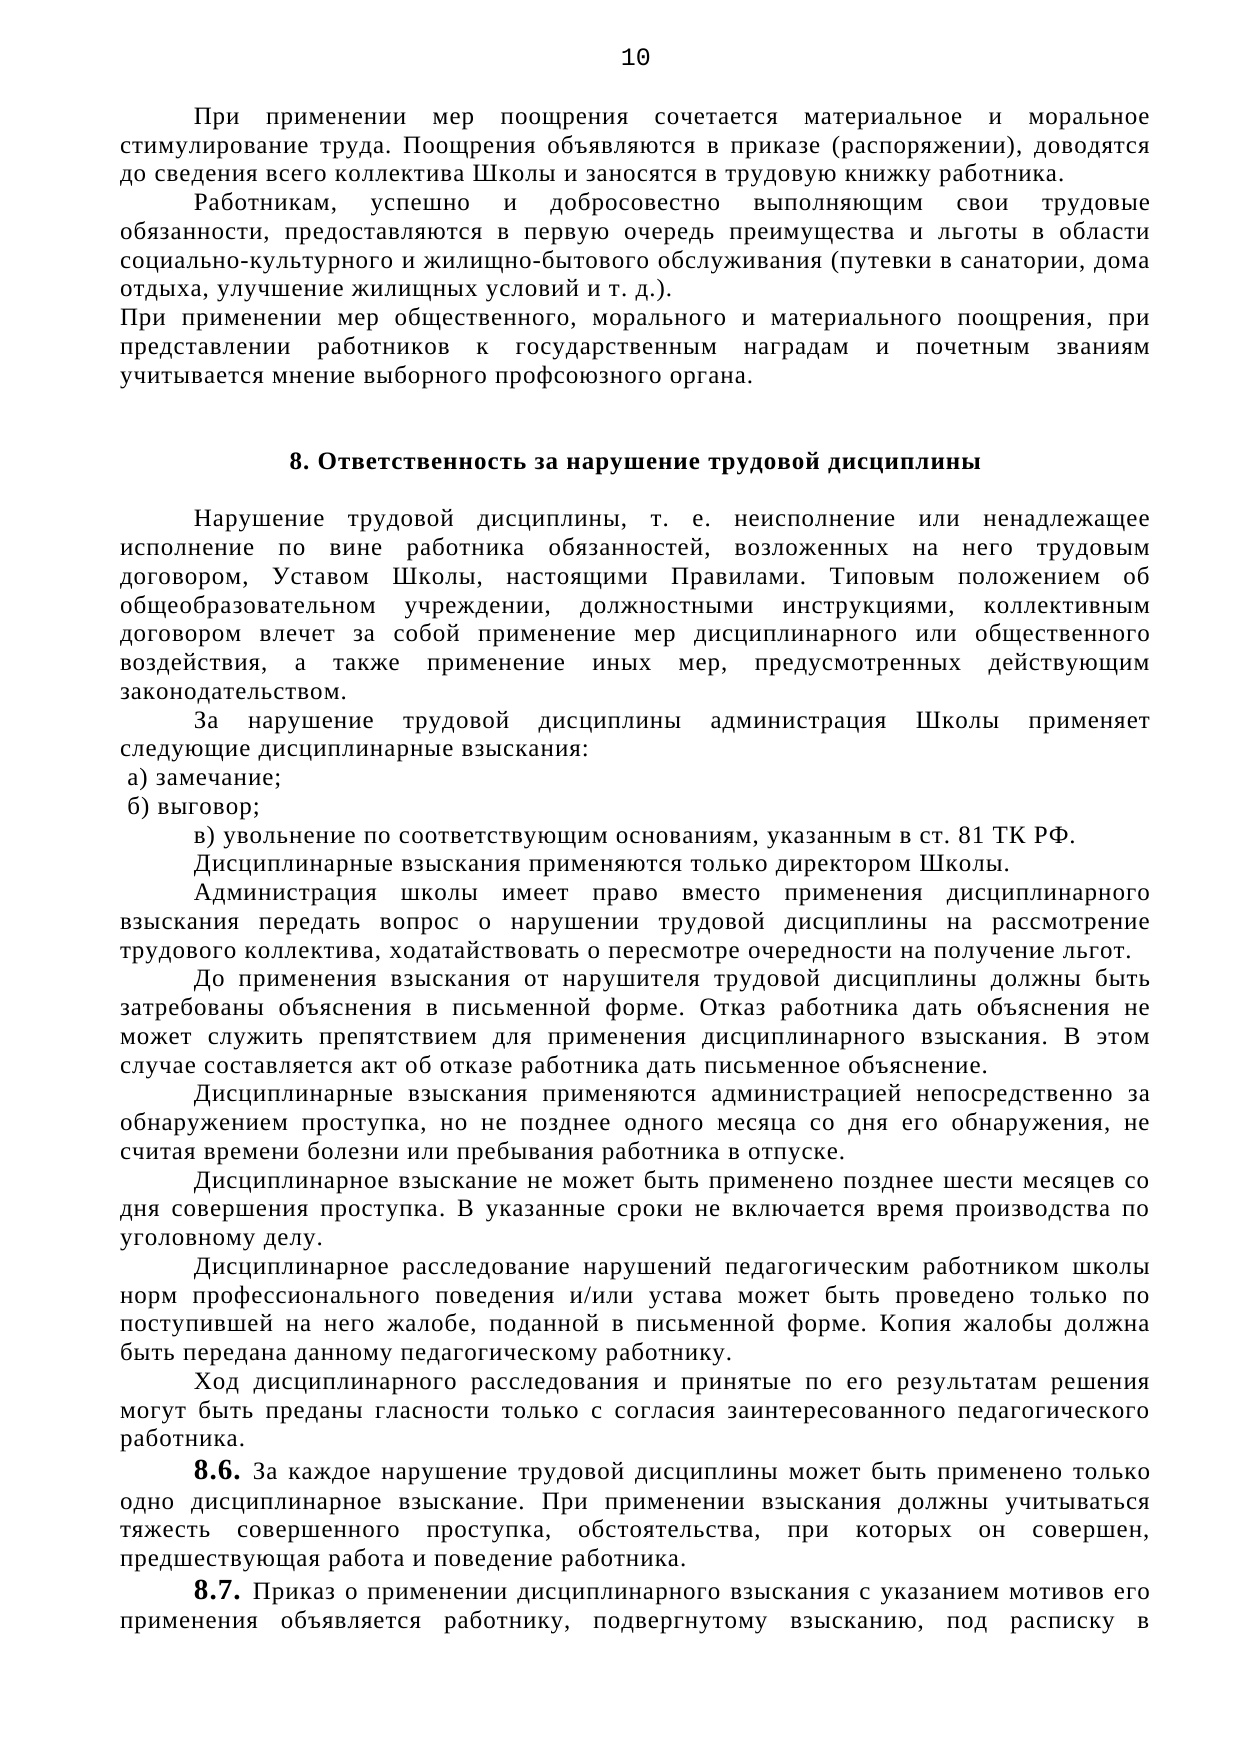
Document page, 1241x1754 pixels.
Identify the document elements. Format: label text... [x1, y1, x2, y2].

text Ход дисциплинарного расследования и принятые по его результатам решения могут быть преданы гласности только с согласия заинтересованного педагогического работника. [120, 1366, 1151, 1452]
text в) увольнение по соответствующим основаниям, указанным в ст. 81 ТК РФ. [120, 820, 1151, 848]
text Администрация школы имеет право вместо применения дисциплинарного взыскания передать вопрос о нарушении трудовой дисциплины на рассмотрение трудового коллектива, ходатайствовать о пересмотре очередности на получение льгот. [120, 877, 1151, 963]
text За нарушение трудовой дисциплины администрация Школы применяет следующие дисциплинарные взыскания: [120, 705, 1151, 762]
text Дисциплинарные взыскания применяются только директором Школы. [120, 848, 1151, 877]
text 8. Ответственность за нарушение трудовой дисциплины [120, 446, 1151, 475]
text До применения взыскания от нарушителя трудовой дисциплины должны быть затребованы объяснения в письменной форме. Отказ работника дать объяснения не может служить препятствием для применения дисциплинарного взыскания. В этом случае составляется акт об отказе работника дать письменное объяснение. [120, 963, 1151, 1078]
text Работникам, успешно и добросовестно выполняющим свои трудовые обязанности, предоставляются в первую очередь преимущества и льготы в области социально-культурного и жилищно-бытового обслуживания (путевки в санатории, дома отдыха, улучшение жилищных условий и т. д.). [120, 187, 1151, 302]
text б) выговор; [120, 791, 1151, 820]
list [120, 1572, 1151, 1634]
text Дисциплинарное взыскание не может быть применено позднее шести месяцев со дня совершения проступка. В указанные сроки не включается время производства по уголовному делу. [120, 1165, 1151, 1251]
text При применении мер общественного, морального и материального поощрения, при представлении работников к государственным наградам и почетным званиям учитывается мнение выборного профсоюзного органа. [120, 302, 1151, 388]
text Дисциплинарное расследование нарушений педагогическим работником школы норм профессионального поведения и/или устава может быть проведено только по поступившей на него жалобе, поданной в письменной форме. Копия жалобы должна быть передана данному педагогическому работнику. [120, 1251, 1151, 1366]
text Дисциплинарные взыскания применяются администрацией непосредственно за обнаружением проступка, но не позднее одного месяца со дня его обнаружения, не считая времени болезни или пребывания работника в отпуске. [120, 1078, 1151, 1165]
list За каждое нарушение трудовой дисциплины может быть применено только одно дисциплинарное взыскание. При применении взыскания должны учитываться тяжесть совершенного проступка, обстоятельства, при которых он совершен, предшествующая работа и поведение работника. [120, 1452, 1151, 1572]
text а) замечание; [120, 762, 1151, 791]
text Нарушение трудовой дисциплины, т. е. неисполнение или ненадлежащее исполнение по вине работника обязанностей, возложенных на него трудовым договором, Уставом Школы, настоящими Правилами. Типовым положением об общеобразовательном учреждении, должностными инструкциями, коллективным договором влечет за собой применение мер дисциплинарного или общественного воздействия, а также применение иных мер, предусмотренных действующим законодательством. [120, 503, 1151, 705]
text При применении мер поощрения сочетается материальное и моральное стимулирование труда. Поощрения объявляются в приказе (распоряжении), доводятся до сведения всего коллектива Школы и заносятся в трудовую книжку работника. [120, 101, 1151, 187]
